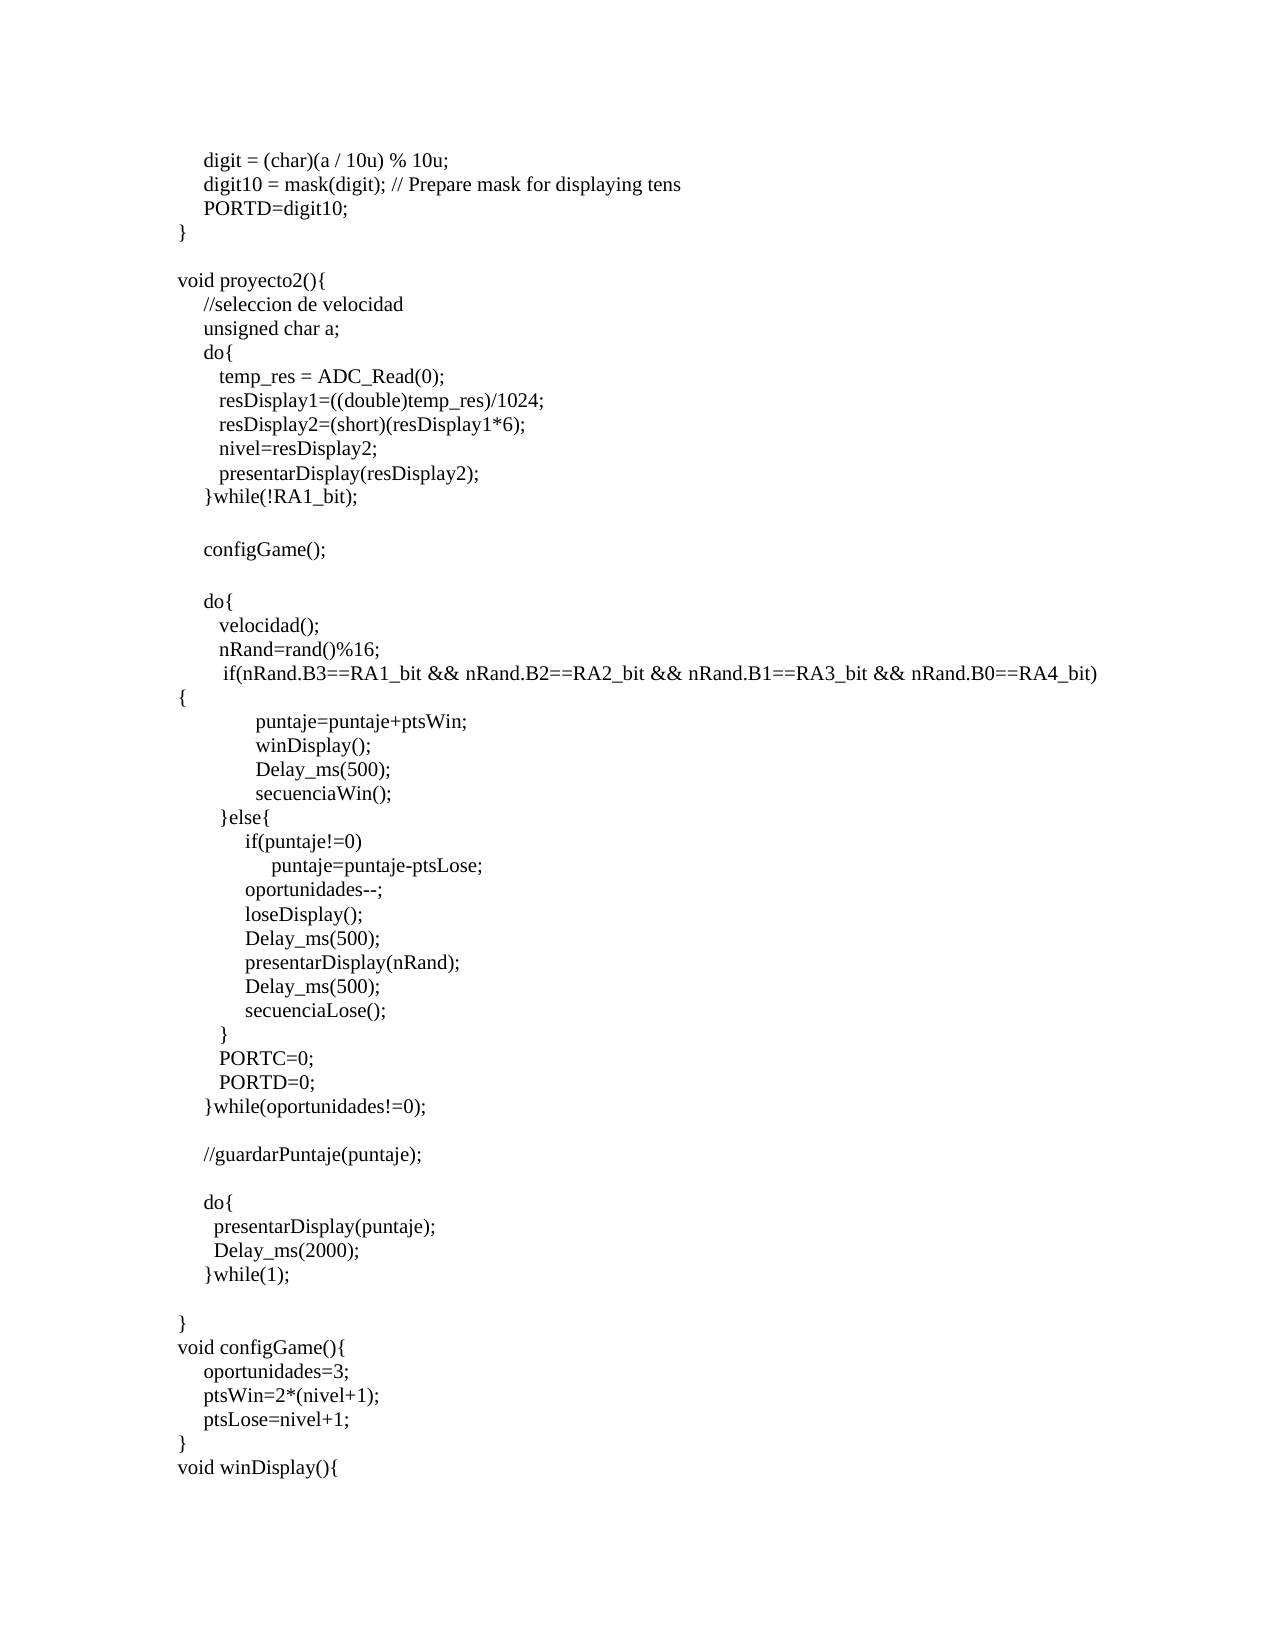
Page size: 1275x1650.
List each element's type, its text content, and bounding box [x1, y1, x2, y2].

text PORTC=0; [177, 1046, 1098, 1070]
text presentarDisplay(puntaje); [177, 1214, 1098, 1238]
text }while(1); [177, 1262, 1098, 1286]
text resDisplay2=(short)(resDisplay1*6); [177, 412, 1098, 436]
text digit10 = mask(digit); // Prepare mask for displaying tens [177, 172, 1098, 196]
text void proyecto2(){ [177, 268, 1098, 292]
text } [177, 1311, 1098, 1334]
text do{ [177, 1190, 1098, 1214]
text } [177, 1431, 1098, 1455]
text }else{ [177, 805, 1098, 829]
text oportunidades--; [177, 877, 1098, 901]
text oportunidades=3; [177, 1359, 1098, 1383]
text ptsWin=2*(nivel+1); [177, 1383, 1098, 1407]
text nivel=resDisplay2; [177, 436, 1098, 460]
text }while(!RA1_bit); [177, 484, 1098, 508]
text nRand=rand()%16; [177, 637, 1098, 661]
text puntaje=puntaje-ptsLose; [177, 853, 1098, 877]
text //seleccion de velocidad [177, 292, 1098, 316]
text velocidad(); [177, 613, 1098, 637]
text configGame(); [177, 537, 1098, 561]
text digit = (char)(a / 10u) % 10u; [177, 148, 1098, 172]
text if(nRand.B3==RA1_bit && nRand.B2==RA2_bit && nRand.B1==RA3_bit && nRand.B0==RA4_bit){ [177, 661, 1098, 709]
text presentarDisplay(resDisplay2); [177, 460, 1098, 484]
text PORTD=0; [177, 1070, 1098, 1094]
text winDisplay(); [177, 733, 1098, 757]
text }while(oportunidades!=0); [177, 1094, 1098, 1118]
text void winDisplay(){ [177, 1455, 1098, 1479]
text presentarDisplay(nRand); [177, 949, 1098, 974]
text temp_res = ADC_Read(0); [177, 364, 1098, 388]
text secuenciaLose(); [177, 998, 1098, 1022]
text Delay_ms(500); [177, 757, 1098, 781]
text } [177, 1022, 1098, 1046]
text if(puntaje!=0) [177, 829, 1098, 853]
text unsigned char a; [177, 316, 1098, 340]
text do{ [177, 340, 1098, 364]
text ptsLose=nivel+1; [177, 1407, 1098, 1431]
text Delay_ms(2000); [177, 1238, 1098, 1262]
text void configGame(){ [177, 1334, 1098, 1359]
text puntaje=puntaje+ptsWin; [177, 709, 1098, 733]
text Delay_ms(500); [177, 926, 1098, 949]
text resDisplay1=((double)temp_res)/1024; [177, 388, 1098, 412]
text loseDisplay(); [177, 901, 1098, 926]
text } [177, 220, 1098, 244]
text //guardarPuntaje(puntaje); [177, 1142, 1098, 1166]
text PORTD=digit10; [177, 196, 1098, 220]
text secuenciaWin(); [177, 781, 1098, 805]
text Delay_ms(500); [177, 974, 1098, 998]
text do{ [177, 589, 1098, 613]
